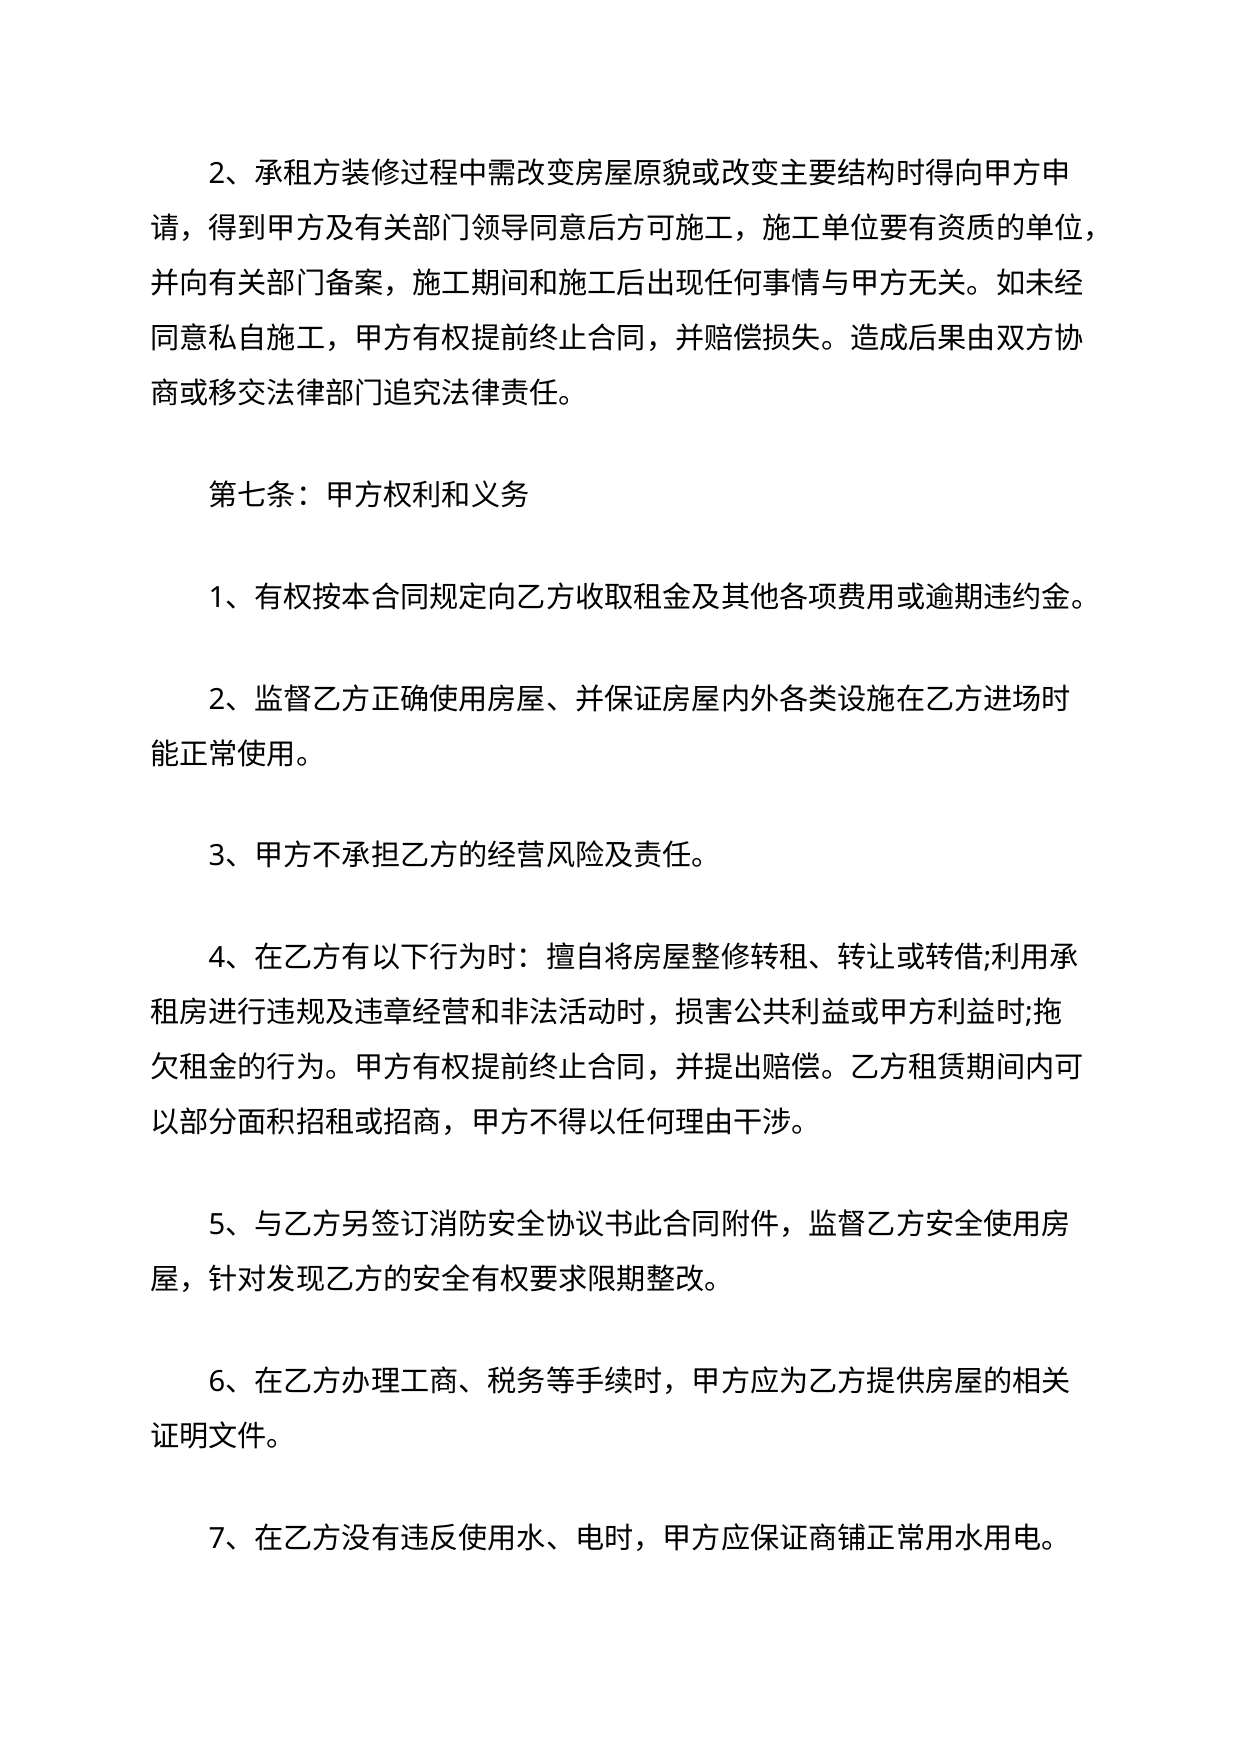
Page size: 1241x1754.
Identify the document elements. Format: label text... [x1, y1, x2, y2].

text 4、在乙方有以下行为时：擅自将房屋整修转租、转让或转借;利用承租房进行违规及违章经营和非法活动时，损害公共利益或甲方利益时;拖欠租金的行为。甲方有权提前终止合同，并提出赔偿。乙方租赁期间内可以部分面积招租或招商，甲方不得以任何理由干涉。 [150, 934, 1090, 1141]
text 第七条：甲方权利和义务 [150, 471, 1090, 514]
text 7、在乙方没有违反使用水、电时，甲方应保证商铺正常用水用电。 [150, 1514, 1090, 1557]
text 2、监督乙方正确使用房屋、并保证房屋内外各类设施在乙方进场时能正常使用。 [150, 675, 1090, 772]
text 3、甲方不承担乙方的经营风险及责任。 [150, 832, 1090, 874]
text 5、与乙方另签订消防安全协议书此合同附件，监督乙方安全使用房屋，针对发现乙方的安全有权要求限期整改。 [150, 1201, 1090, 1298]
text 6、在乙方办理工商、税务等手续时，甲方应为乙方提供房屋的相关证明文件。 [150, 1357, 1090, 1455]
text 2、承租方装修过程中需改变房屋原貌或改变主要结构时得向甲方申请，得到甲方及有关部门领导同意后方可施工，施工单位要有资质的单位，并向有关部门备案，施工期间和施工后出现任何事情与甲方无关。如未经同意私自施工，甲方有权提前终止合同，并赔偿损失。造成后果由双方协商或移交法律部门追究法律责任。 [150, 150, 1090, 412]
text 1、有权按本合同规定向乙方收取租金及其他各项费用或逾期违约金。 [150, 573, 1090, 616]
